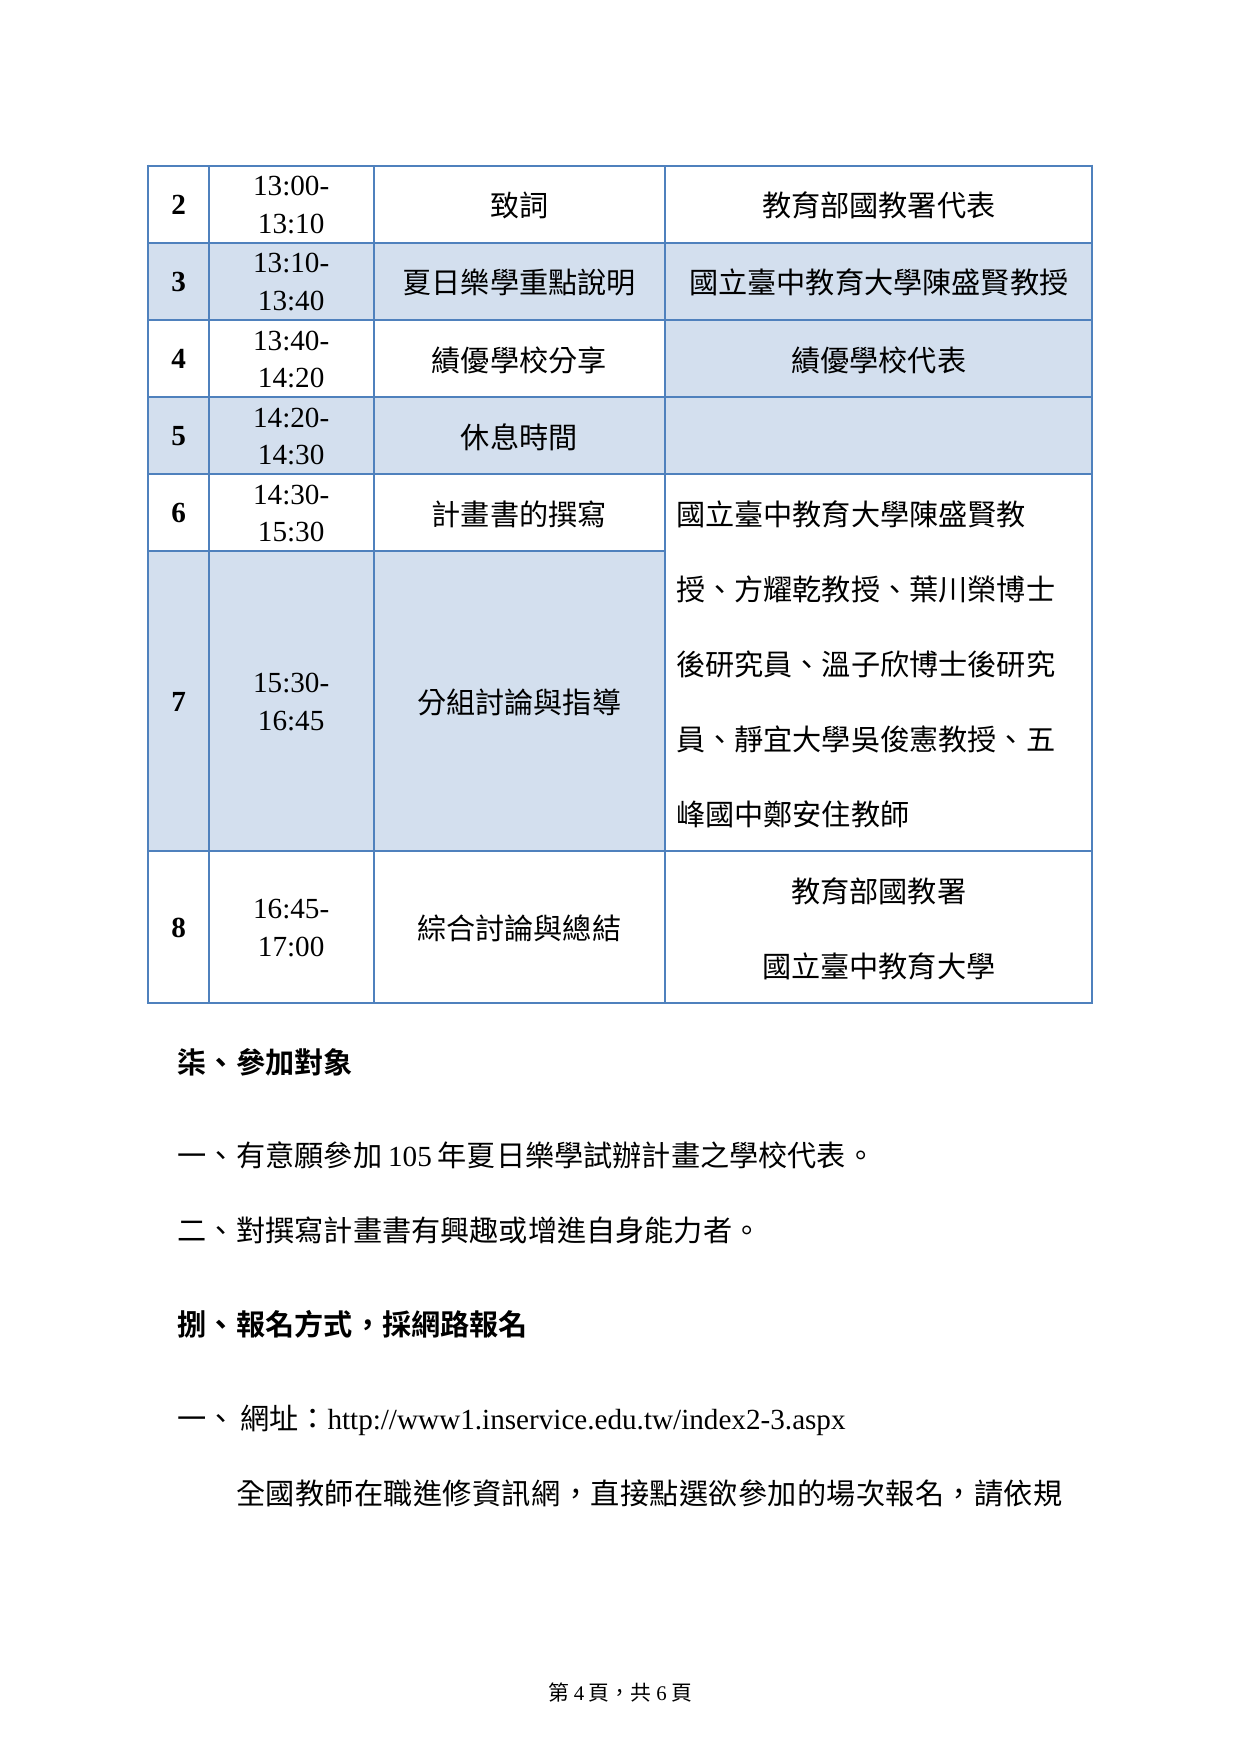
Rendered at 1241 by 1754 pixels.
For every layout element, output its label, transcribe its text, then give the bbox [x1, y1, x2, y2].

table_cell 教育部國教署代表 [666, 167, 1091, 242]
table_cell 14:20-14:30 [210, 398, 373, 473]
list 報名方式，採網路報名 [177, 1285, 1063, 1360]
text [236, 1454, 1063, 1529]
table_cell 計畫書的撰寫 [375, 475, 664, 550]
table_cell 15:30-16:45 [210, 552, 373, 850]
table_cell 16:45-17:00 [210, 852, 373, 1002]
table_cell 國立臺中教育大學陳盛賢教授 [666, 244, 1091, 319]
table_cell 8 [149, 852, 208, 1002]
table_cell 7 [149, 552, 208, 850]
table_cell 休息時間 [375, 398, 664, 473]
table_cell [666, 398, 1091, 473]
list 網址：http://www1.inservice.edu.tw/index2-3.aspx [177, 1379, 1063, 1454]
table_cell 14:30-15:30 [210, 475, 373, 550]
table_cell 國立臺中教育大學陳盛賢教授、方耀乾教授、葉川榮博士後研究員、溫子欣博士後研究員、靜宜大學吳俊憲教授、五峰國中鄭安住教師 [666, 475, 1091, 850]
table_cell 夏日樂學重點說明 [375, 244, 664, 319]
list 對撰寫計畫書有興趣或增進自身能力者。 [177, 1192, 1063, 1267]
table_cell 致詞 [375, 167, 664, 242]
table_cell 4 [149, 321, 208, 396]
table_cell 教育部國教署 國立臺中教育大學 [666, 852, 1091, 1002]
table_cell 綜合討論與總結 [375, 852, 664, 1002]
table_cell 6 [149, 475, 208, 550]
table_cell 績優學校代表 [666, 321, 1091, 396]
list 有意願參加105年夏日樂學試辦計畫之學校代表。 [177, 1117, 1063, 1192]
table_cell 5 [149, 398, 208, 473]
table_cell 分組討論與指導 [375, 552, 664, 850]
table_cell 績優學校分享 [375, 321, 664, 396]
table_cell 13:10-13:40 [210, 244, 373, 319]
table_cell 2 [149, 167, 208, 242]
list 參加對象 [177, 1023, 1063, 1098]
table_cell 3 [149, 244, 208, 319]
table_cell 13:40-14:20 [210, 321, 373, 396]
table_cell 13:00-13:10 [210, 167, 373, 242]
